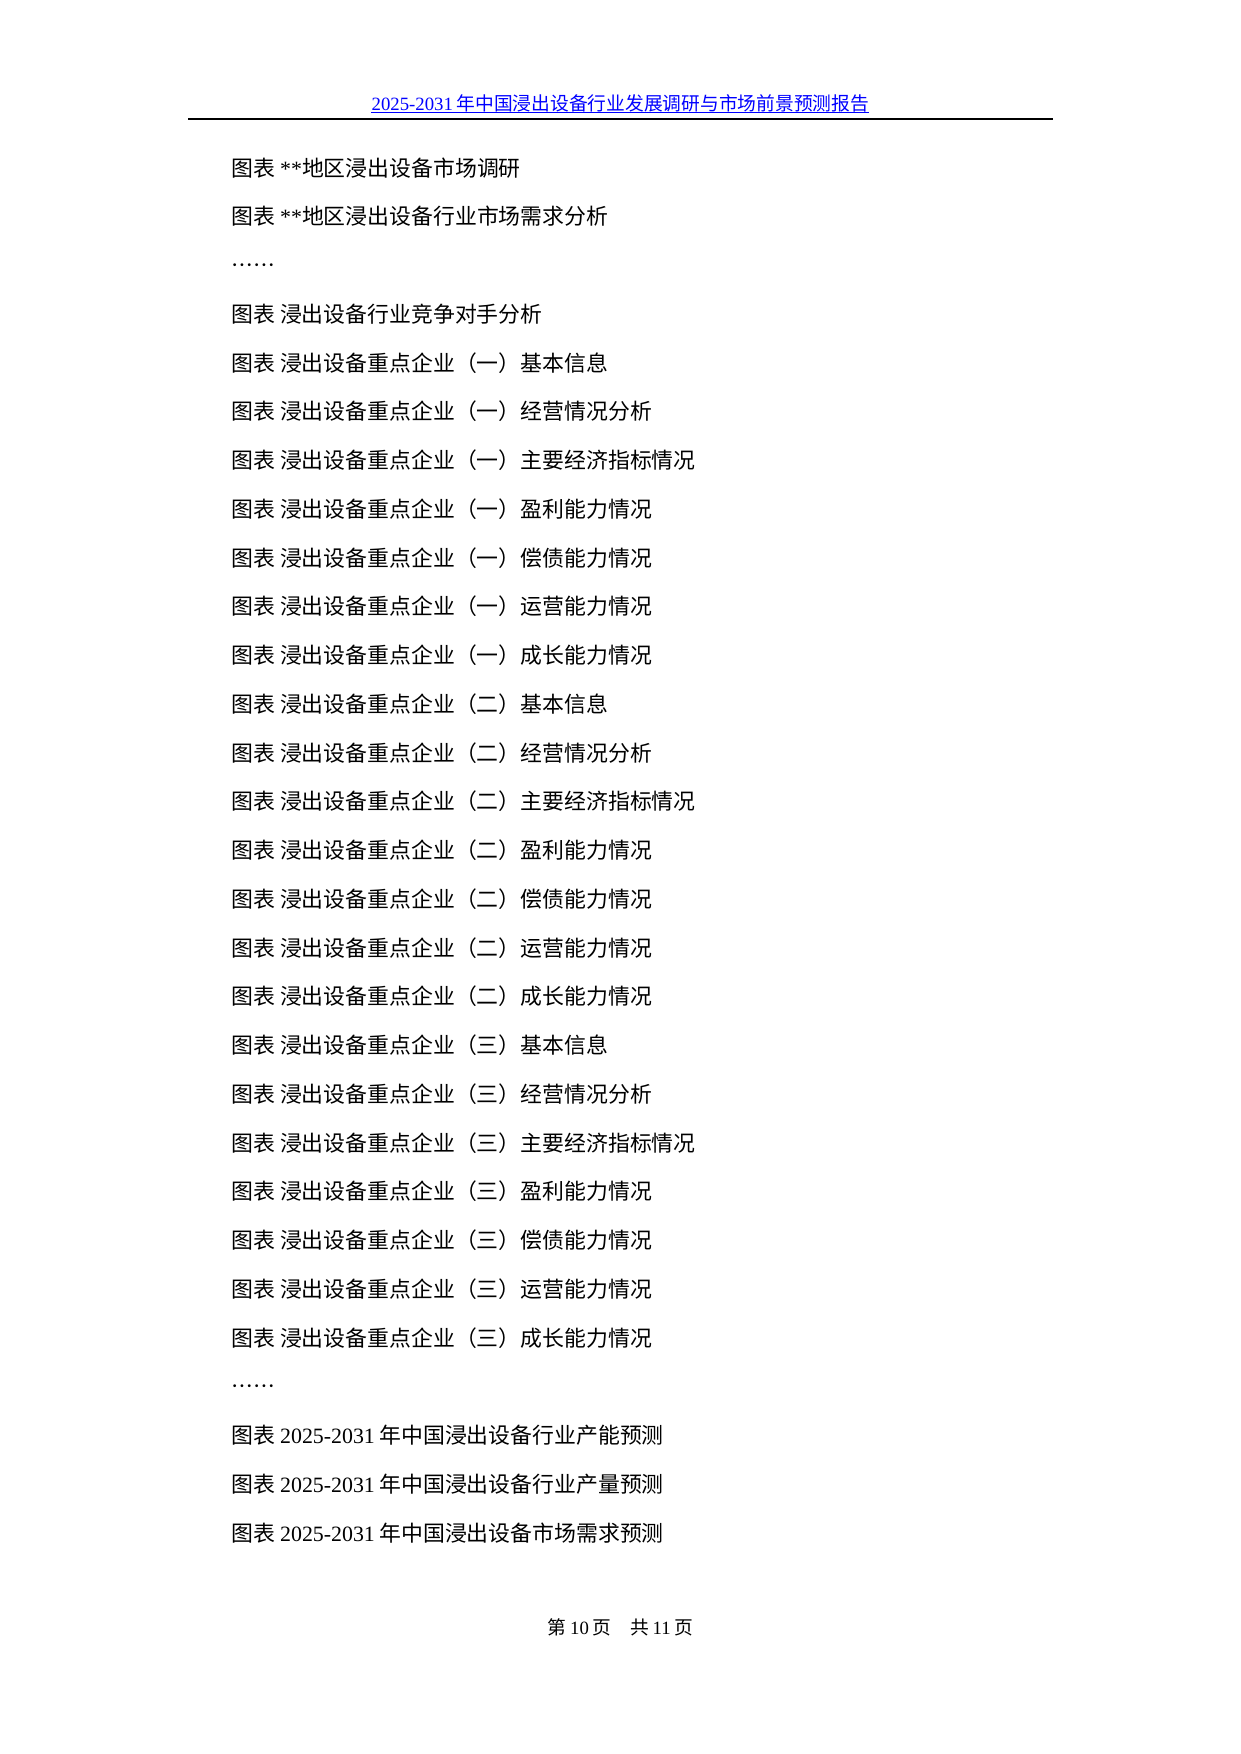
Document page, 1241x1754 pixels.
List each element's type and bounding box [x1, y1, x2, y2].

text [187, 150, 1053, 1548]
